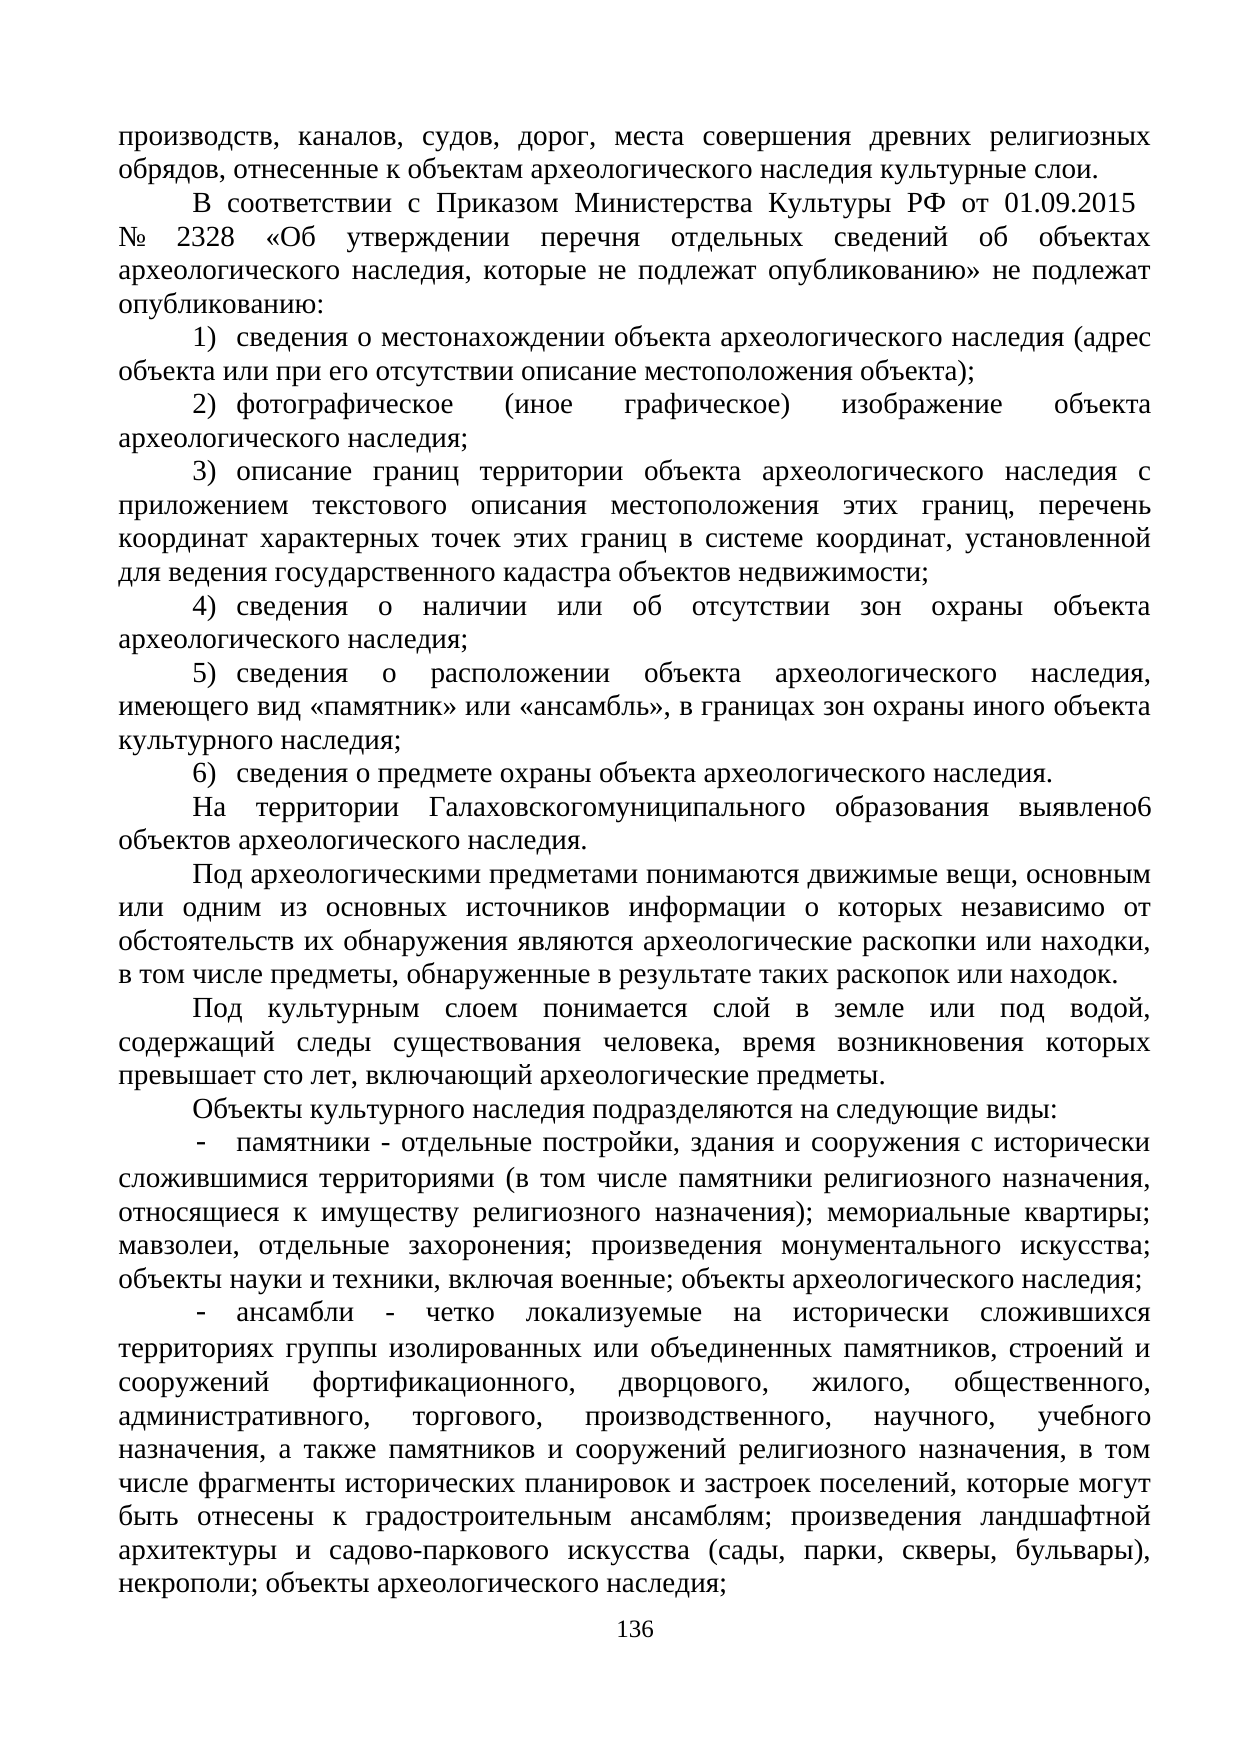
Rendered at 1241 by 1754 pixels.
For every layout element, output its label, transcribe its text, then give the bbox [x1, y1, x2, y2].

text Под культурным слоем понимается слой в земле или под водой, содержащий следы существования человека, время возникновения которых превышает сто лет, включающий археологические предметы. [118, 990, 1152, 1091]
list сведения о наличии или об отсутствии зон охраны объекта археологического наследия; [118, 588, 1152, 655]
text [118, 118, 1152, 185]
list сведения о расположении объекта археологического наследия, имеющего вид «памятник» или «ансамбль», в границах зон охраны иного объекта культурного наследия; [118, 655, 1152, 755]
text Объекты культурного наследия подразделяются на следующие виды: [118, 1091, 1152, 1124]
list ансамбли - четко локализуемые на исторически сложившихся территориях группы изолированных или объединенных памятников, строений и сооружений фортификационного, дворцового, жилого, общественного, административного, торгового, производственного, научного, учебного назначения, а также памятников и сооружений религиозного назначения, в том числе фрагменты исторических планировок и застроек поселений, которые могут быть отнесены к градостроительным ансамблям; произведения ландшафтной архитектуры и садово-паркового искусства (сады, парки, скверы, бульвары), некрополи; объекты археологического наследия; [118, 1294, 1152, 1599]
list сведения о местонахождении объекта археологического наследия (адрес объекта или при его отсутствии описание местоположения объекта); [118, 319, 1152, 386]
text На территории Галаховскогомуниципального образования выявлено6 объектов археологического наследия. [118, 789, 1152, 856]
list сведения о предмете охраны объекта археологического наследия. [118, 755, 1152, 789]
list описание границ территории объекта археологического наследия с приложением текстового описания местоположения этих границ, перечень координат характерных точек этих границ в системе координат, установленной для ведения государственного кадастра объектов недвижимости; [118, 453, 1152, 588]
list фотографическое (иное графическое) изображение объекта археологического наследия; [118, 386, 1152, 453]
list памятники - отдельные постройки, здания и сооружения с исторически сложившимися территориями (в том числе памятники религиозного назначения, относящиеся к имуществу религиозного назначения); мемориальные квартиры; мавзолеи, отдельные захоронения; произведения монументального искусства; объекты науки и техники, включая военные; объекты археологического наследия; [118, 1124, 1152, 1294]
text В соответствии с Приказом Министерства Культуры РФ от 01.09.2015 № 2328 «Об утверждении перечня отдельных сведений об объектах археологического наследия, которые не подлежат опубликованию» не подлежат опубликованию: [118, 185, 1152, 319]
text Под археологическими предметами понимаются движимые вещи, основным или одним из основных источников информации о которых независимо от обстоятельств их обнаружения являются археологические раскопки или находки, в том числе предметы, обнаруженные в результате таких раскопок или находок. [118, 856, 1152, 990]
